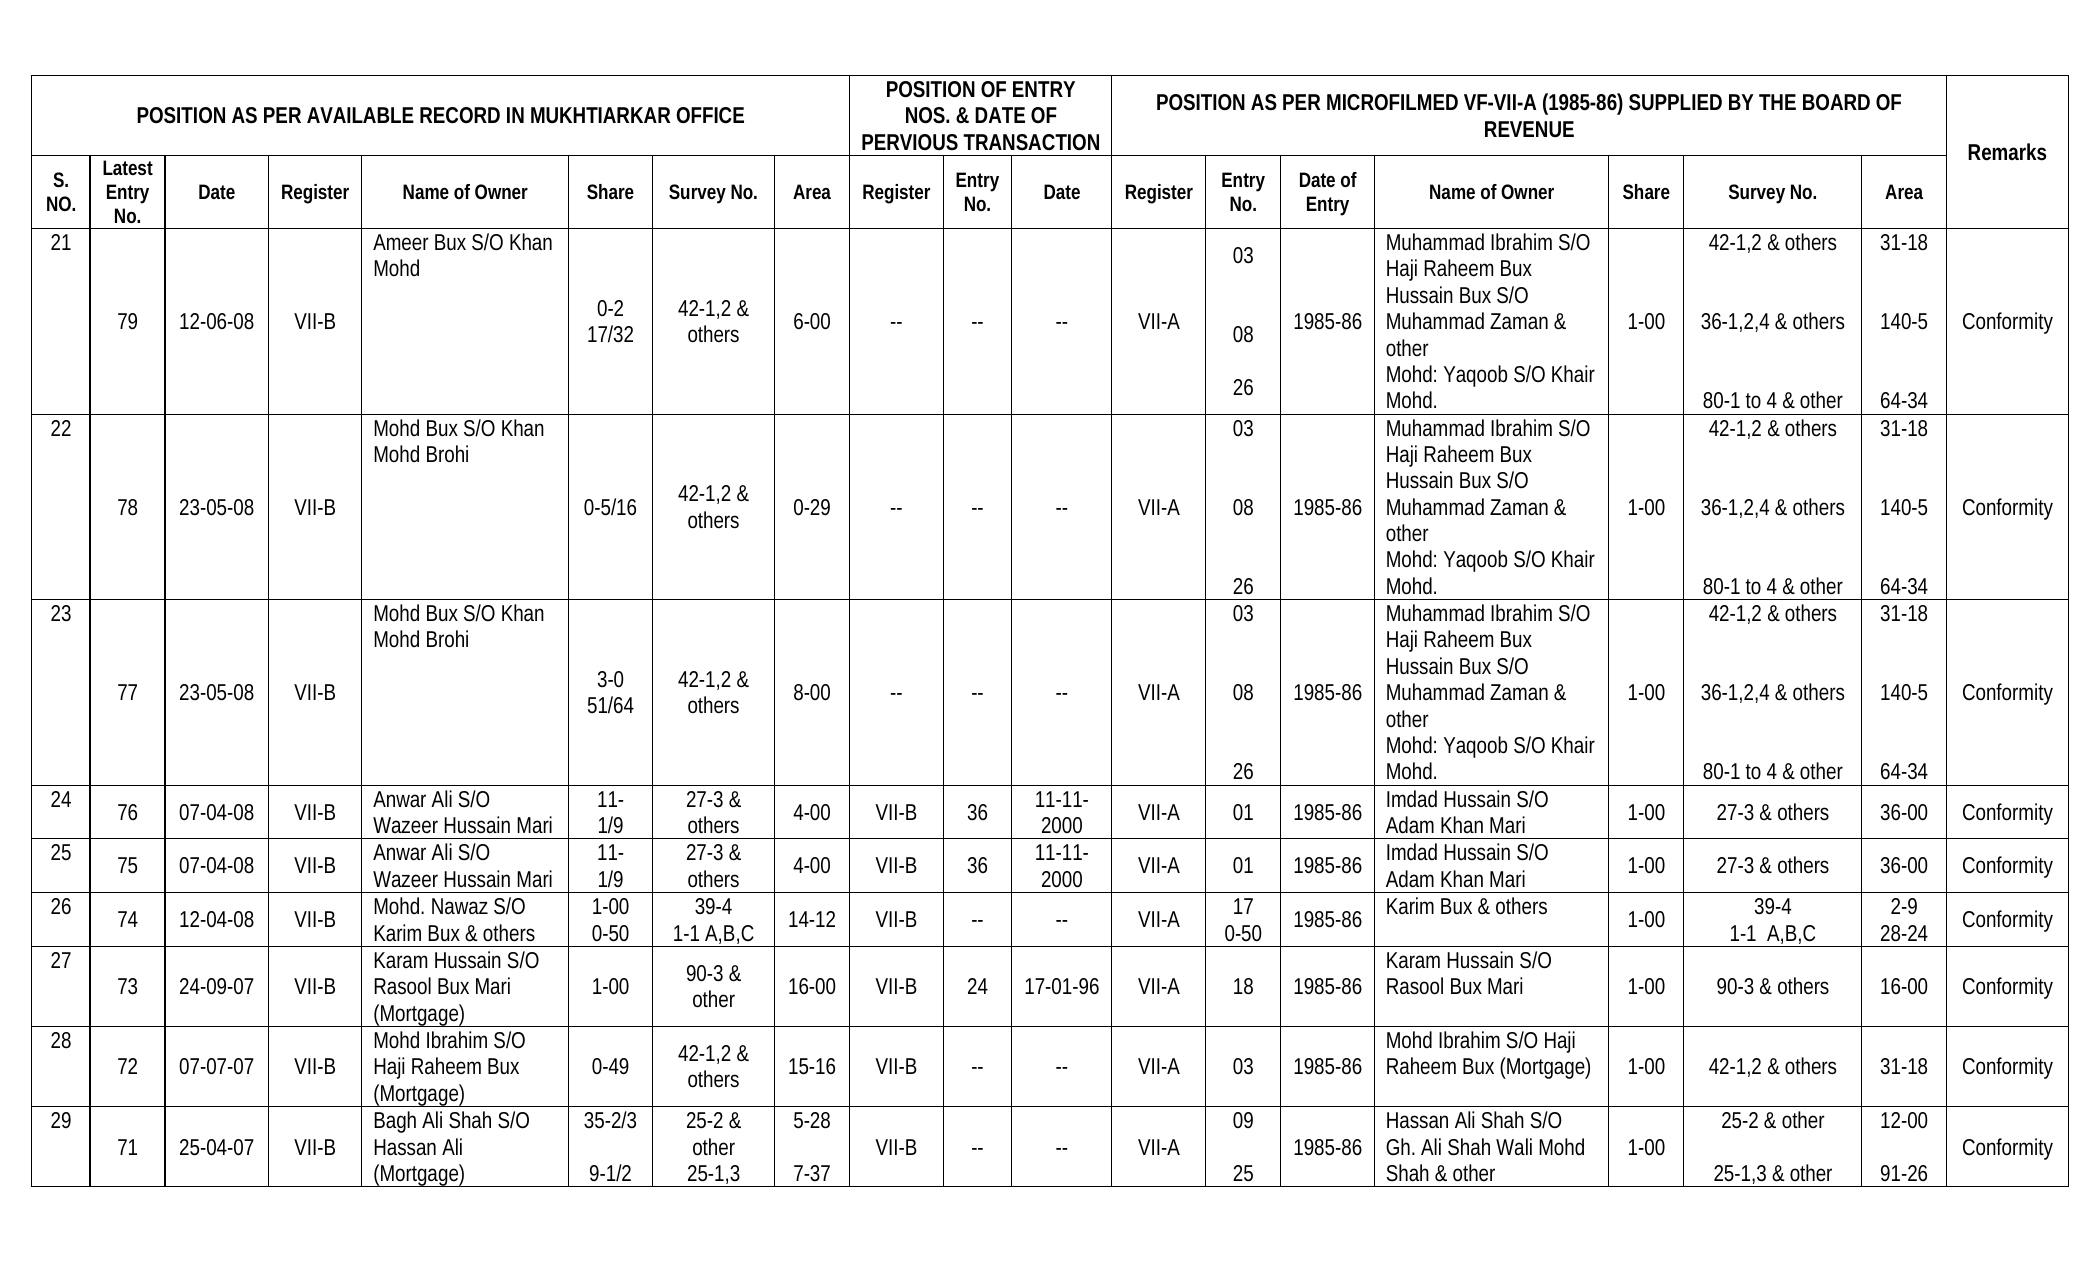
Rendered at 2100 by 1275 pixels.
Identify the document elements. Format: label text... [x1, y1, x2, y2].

table_cell 42-1,2 & others [653, 229, 774, 413]
table_cell 42-1,2 & others [1684, 1027, 1861, 1106]
table_cell 11-11-2000 [1012, 839, 1111, 892]
table_cell Muhammad Ibrahim S/O Haji Raheem Bux Hussain Bux S/O Muhammad Zaman & other Mohd: Yaqoob S/O Khair Mohd. [1375, 415, 1608, 599]
table_cell 22 [32, 415, 89, 599]
table_cell 77 [91, 600, 164, 784]
table_cell Mohd. Nawaz S/O Karim Bux & others [362, 893, 568, 946]
table_cell 42-1,2 & others [653, 600, 774, 784]
table_cell 07-04-08 [166, 839, 268, 892]
table_cell -- [944, 600, 1011, 784]
table_cell 1-00 [1609, 786, 1683, 838]
table_cell Entry No. [944, 156, 1011, 228]
table_cell 39-4 1-1 A,B,C [1684, 893, 1861, 946]
table_cell Conformity [1947, 786, 2068, 838]
table_cell 12-00 91-26 [1862, 1107, 1946, 1186]
table_cell 90-3 & others [1684, 947, 1861, 1026]
table_cell 1985-86 [1281, 893, 1374, 946]
table_cell 24-09-07 [166, 947, 268, 1026]
table_cell 07-07-07 [166, 1027, 268, 1106]
table_cell -- [944, 893, 1011, 946]
table_cell VII-B [269, 1107, 361, 1186]
table_cell 42-1,2 & others [653, 415, 774, 599]
table_cell Conformity [1947, 600, 2068, 784]
table_cell -- [1012, 893, 1111, 946]
table_cell -- [944, 229, 1011, 413]
table_cell 1-00 [569, 947, 652, 1026]
table_cell -- [1012, 229, 1111, 413]
table_cell 24 [944, 947, 1011, 1026]
table_cell Remarks [1947, 76, 2068, 228]
table_cell Entry No. [1206, 156, 1280, 228]
table_cell 1-00 [1609, 947, 1683, 1026]
table_cell 1-00 0-50 [569, 893, 652, 946]
table_cell 42-1,2 & others 36-1,2,4 & others 80-1 to 4 & other [1684, 229, 1861, 413]
table_cell 31-18 140-5 64-34 [1862, 415, 1946, 599]
table_cell VII-A [1112, 947, 1205, 1026]
table_cell 23-05-08 [166, 415, 268, 599]
table_cell 8-00 [775, 600, 849, 784]
table_cell Register [1112, 156, 1205, 228]
table_cell Muhammad Ibrahim S/O Haji Raheem Bux Hussain Bux S/O Muhammad Zaman & other Mohd: Yaqoob S/O Khair Mohd. [1375, 600, 1608, 784]
table_cell 1-00 [1609, 1027, 1683, 1106]
table_cell VII-B [269, 839, 361, 892]
table_cell 6-00 [775, 229, 849, 413]
table_cell VII-A [1112, 1027, 1205, 1106]
table_cell 1-00 [1609, 893, 1683, 946]
table_cell -- [1012, 1027, 1111, 1106]
table_cell Ameer Bux S/O Khan Mohd [362, 229, 568, 413]
table_cell Conformity [1947, 1027, 2068, 1106]
table_cell 79 [91, 229, 164, 413]
table_cell Survey No. [653, 156, 774, 228]
table_cell -- [944, 1027, 1011, 1106]
table_cell VII-B [269, 893, 361, 946]
table_cell 27-3 & others [653, 839, 774, 892]
table_cell Bagh Ali Shah S/O Hassan Ali (Mortgage) [362, 1107, 568, 1186]
table_cell 36 [944, 786, 1011, 838]
table_cell 09 25 [1206, 1107, 1280, 1186]
table_cell 36-00 [1862, 839, 1946, 892]
table_cell 29 [32, 1107, 89, 1186]
table_cell 14-12 [775, 893, 849, 946]
table_cell 1-00 [1609, 1107, 1683, 1186]
table_cell VII-A [1112, 893, 1205, 946]
table_cell Conformity [1947, 839, 2068, 892]
table_cell -- [944, 1107, 1011, 1186]
table_cell VII-A [1112, 786, 1205, 838]
table_cell 24 [32, 786, 89, 838]
table_cell 17-01-96 [1012, 947, 1111, 1026]
table_cell VII-A [1112, 415, 1205, 599]
table_cell VII-A [1112, 839, 1205, 892]
table_cell Area [775, 156, 849, 228]
table_cell Conformity [1947, 415, 2068, 599]
table_cell 5-28 7-37 [775, 1107, 849, 1186]
table_cell 21 [32, 229, 89, 413]
table_cell 74 [91, 893, 164, 946]
table_cell 31-18 [1862, 1027, 1946, 1106]
table_cell Karim Bux & others [1375, 893, 1608, 946]
table_cell 12-06-08 [166, 229, 268, 413]
table_cell 31-18 140-5 64-34 [1862, 229, 1946, 413]
table_cell Share [569, 156, 652, 228]
table_cell 1985-86 [1281, 786, 1374, 838]
table_cell VII-A [1112, 1107, 1205, 1186]
table_cell -- [850, 229, 943, 413]
table_cell Latest Entry No. [91, 156, 164, 228]
table_cell Name of Owner [362, 156, 568, 228]
table_cell VII-B [269, 1027, 361, 1106]
table_cell 3-0 51/64 [569, 600, 652, 784]
table_cell 26 [32, 893, 89, 946]
table_cell 27-3 & others [653, 786, 774, 838]
table_cell 16-00 [775, 947, 849, 1026]
table_cell VII-B [269, 786, 361, 838]
table_cell Karam Hussain S/O Rasool Bux Mari [1375, 947, 1608, 1026]
table_cell 0-5/16 [569, 415, 652, 599]
table_cell 27-3 & others [1684, 786, 1861, 838]
table_cell Mohd Bux S/O Khan Mohd Brohi [362, 600, 568, 784]
table_cell 03 [1206, 1027, 1280, 1106]
table_cell 42-1,2 & others 36-1,2,4 & others 80-1 to 4 & other [1684, 415, 1861, 599]
table_cell Name of Owner [1375, 156, 1608, 228]
table_cell 1-00 [1609, 229, 1683, 413]
table_cell 25-04-07 [166, 1107, 268, 1186]
table_cell 0-2 17/32 [569, 229, 652, 413]
table_cell -- [850, 415, 943, 599]
table_cell 18 [1206, 947, 1280, 1026]
table_cell 16-00 [1862, 947, 1946, 1026]
table_cell 25 [32, 839, 89, 892]
table_cell 03 08 26 [1206, 415, 1280, 599]
table_cell 11-11-2000 [1012, 786, 1111, 838]
table_cell 42-1,2 & others 36-1,2,4 & others 80-1 to 4 & other [1684, 600, 1861, 784]
table_cell 23-05-08 [166, 600, 268, 784]
table_cell 39-4 1-1 A,B,C [653, 893, 774, 946]
table_cell VII-B [850, 786, 943, 838]
table_cell 1-00 [1609, 839, 1683, 892]
table_cell Anwar Ali S/O Wazeer Hussain Mari [362, 839, 568, 892]
table_cell VII-B [269, 600, 361, 784]
table_cell 0-29 [775, 415, 849, 599]
table_cell 1-00 [1609, 415, 1683, 599]
table_cell Area [1862, 156, 1946, 228]
table_cell 42-1,2 & others [653, 1027, 774, 1106]
table_cell Imdad Hussain S/O Adam Khan Mari [1375, 839, 1608, 892]
table_cell 1985-86 [1281, 1027, 1374, 1106]
table_cell Conformity [1947, 1107, 2068, 1186]
table_cell VII-B [850, 893, 943, 946]
table_cell -- [1012, 600, 1111, 784]
table_cell 23 [32, 600, 89, 784]
table_cell 1985-86 [1281, 1107, 1374, 1186]
table_cell Date [1012, 156, 1111, 228]
table_cell 1985-86 [1281, 600, 1374, 784]
table_cell -- [850, 600, 943, 784]
table_cell 15-16 [775, 1027, 849, 1106]
table_cell 78 [91, 415, 164, 599]
table_cell 03 08 26 [1206, 600, 1280, 784]
table_cell 71 [91, 1107, 164, 1186]
table_cell 1985-86 [1281, 839, 1374, 892]
table_cell 75 [91, 839, 164, 892]
table_cell 1985-86 [1281, 415, 1374, 599]
table_cell VII-B [850, 1107, 943, 1186]
table_cell 36 [944, 839, 1011, 892]
table_cell VII-B [269, 947, 361, 1026]
table_cell 73 [91, 947, 164, 1026]
table_cell POSITION AS PER AVAILABLE RECORD IN MUKHTIARKAR OFFICE [32, 76, 849, 155]
table_cell 25-2 & other 25-1,3 [653, 1107, 774, 1186]
table_cell 35-2/3 9-1/2 [569, 1107, 652, 1186]
table_cell VII-B [269, 415, 361, 599]
table_cell Anwar Ali S/O Wazeer Hussain Mari [362, 786, 568, 838]
table_cell 11- 1/9 [569, 786, 652, 838]
table_cell VII-A [1112, 600, 1205, 784]
table_cell Karam Hussain S/O Rasool Bux Mari (Mortgage) [362, 947, 568, 1026]
table_cell POSITION AS PER MICROFILMED VF-VII-A (1985-86) SUPPLIED BY THE BOARD OF REVENUE [1112, 76, 1946, 155]
table_cell Mohd Ibrahim S/O Haji Raheem Bux (Mortgage) [362, 1027, 568, 1106]
table_cell 27-3 & others [1684, 839, 1861, 892]
table_cell 07-04-08 [166, 786, 268, 838]
table_cell 27 [32, 947, 89, 1026]
table_cell 01 [1206, 786, 1280, 838]
table_cell Mohd Bux S/O Khan Mohd Brohi [362, 415, 568, 599]
table_cell Conformity [1947, 229, 2068, 413]
table_cell Hassan Ali Shah S/O Gh. Ali Shah Wali Mohd Shah & other [1375, 1107, 1608, 1186]
table_cell 17 0-50 [1206, 893, 1280, 946]
table_cell 1985-86 [1281, 229, 1374, 413]
table_cell 72 [91, 1027, 164, 1106]
table_cell 36-00 [1862, 786, 1946, 838]
table_cell -- [1012, 415, 1111, 599]
table_cell Register [269, 156, 361, 228]
table_cell 12-04-08 [166, 893, 268, 946]
table_cell 28 [32, 1027, 89, 1106]
table_cell 11- 1/9 [569, 839, 652, 892]
table_cell Muhammad Ibrahim S/O Haji Raheem Bux Hussain Bux S/O Muhammad Zaman & other Mohd: Yaqoob S/O Khair Mohd. [1375, 229, 1608, 413]
table_cell 31-18 140-5 64-34 [1862, 600, 1946, 784]
table_cell Survey No. [1684, 156, 1861, 228]
table_cell Date [166, 156, 268, 228]
table_cell 90-3 & other [653, 947, 774, 1026]
table_cell VII-B [850, 947, 943, 1026]
table_cell Conformity [1947, 947, 2068, 1026]
table_cell 1985-86 [1281, 947, 1374, 1026]
table_cell Share [1609, 156, 1683, 228]
table_cell VII-B [850, 839, 943, 892]
table_cell Date of Entry [1281, 156, 1374, 228]
table_cell 0-49 [569, 1027, 652, 1106]
table_cell 2-9 28-24 [1862, 893, 1946, 946]
table_cell Mohd Ibrahim S/O Haji Raheem Bux (Mortgage) [1375, 1027, 1608, 1106]
table_cell 1-00 [1609, 600, 1683, 784]
table_cell -- [944, 415, 1011, 599]
table_cell VII-A [1112, 229, 1205, 413]
table_cell 03 08 26 [1206, 229, 1280, 413]
table_cell 01 [1206, 839, 1280, 892]
table_cell Register [850, 156, 943, 228]
table_cell POSITION OF ENTRY NOS. & DATE OF PERVIOUS TRANSACTION [850, 76, 1111, 155]
table_cell 76 [91, 786, 164, 838]
table_cell -- [1012, 1107, 1111, 1186]
table_cell S. NO. [32, 156, 89, 228]
table_cell VII-B [269, 229, 361, 413]
table_cell 4-00 [775, 839, 849, 892]
table_cell 25-2 & other 25-1,3 & other [1684, 1107, 1861, 1186]
table_cell Conformity [1947, 893, 2068, 946]
table_cell VII-B [850, 1027, 943, 1106]
table_cell Imdad Hussain S/O Adam Khan Mari [1375, 786, 1608, 838]
table_cell 4-00 [775, 786, 849, 838]
